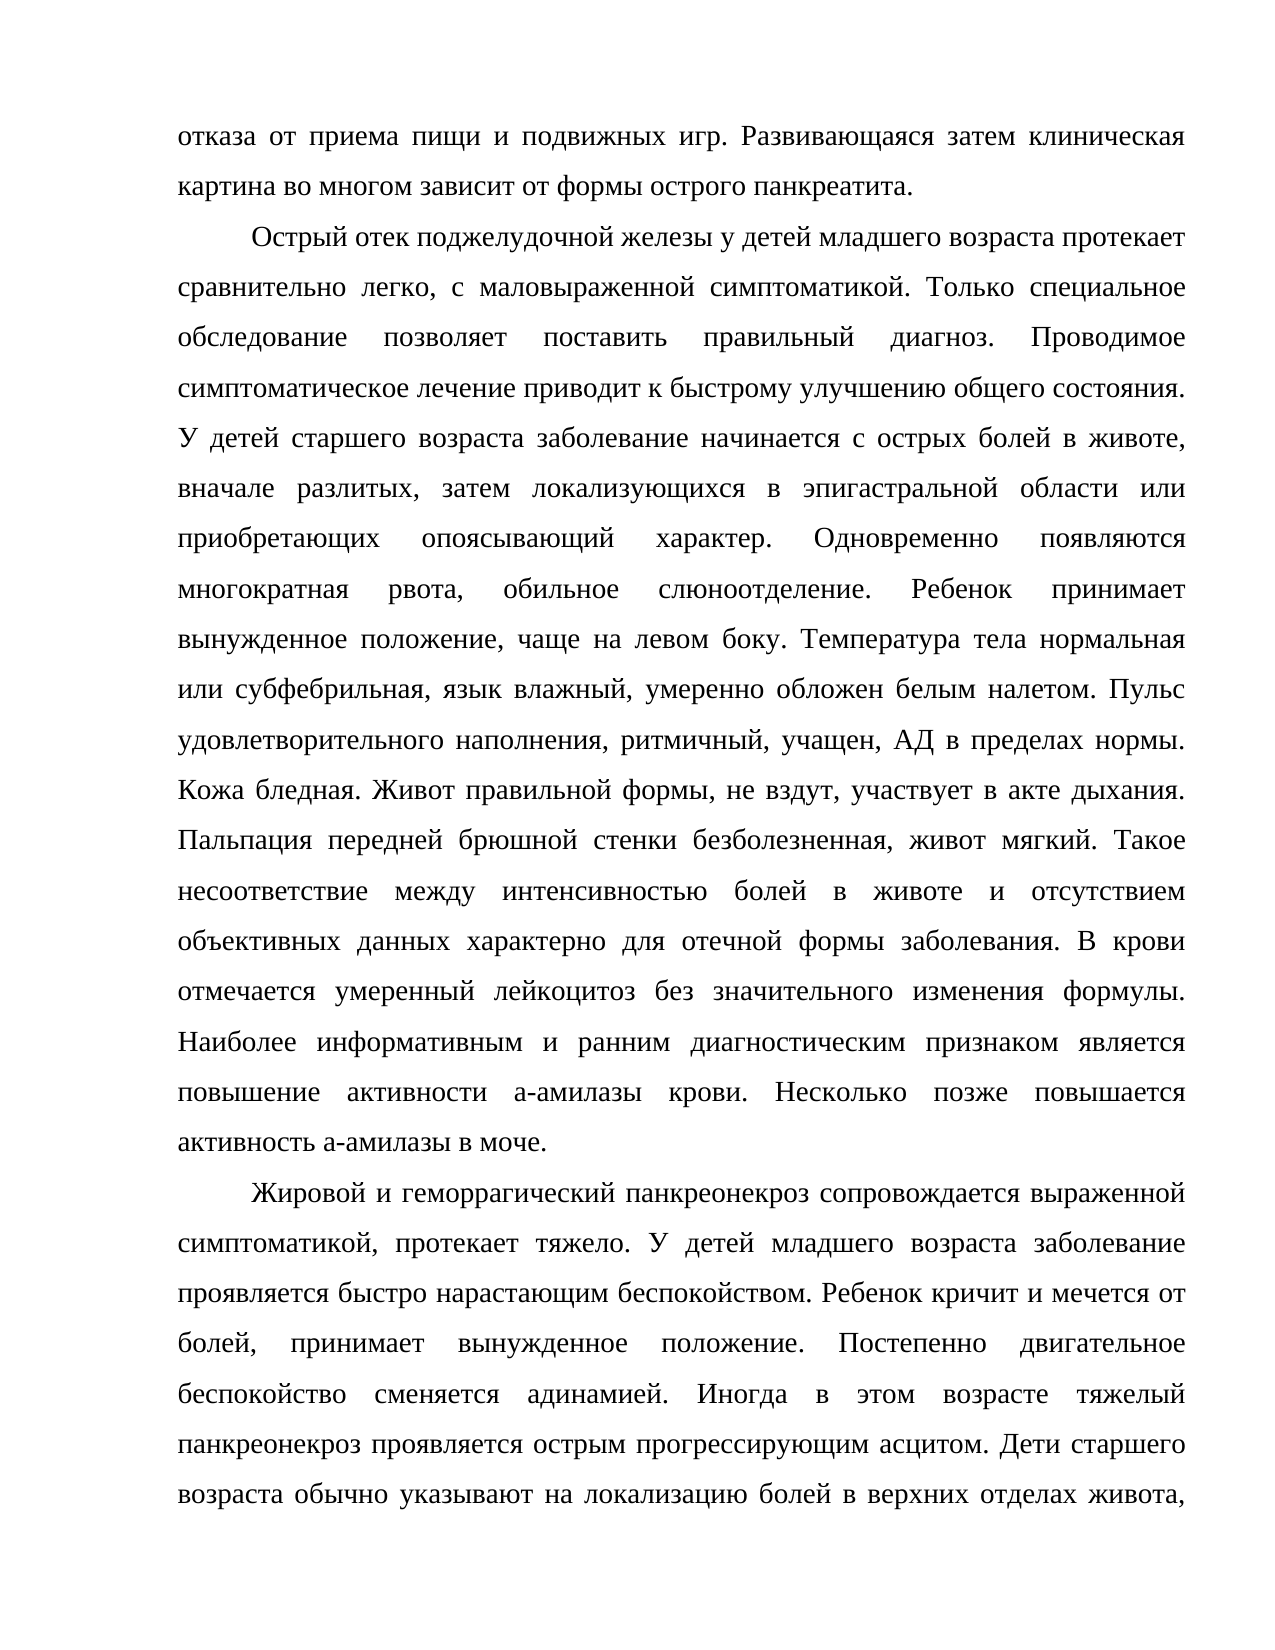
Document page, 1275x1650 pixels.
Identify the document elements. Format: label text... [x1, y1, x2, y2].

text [177, 1175, 1186, 1510]
text Острый отек поджелудочной железы у детей младшего возраста протекает сравнительно легко, с маловыраженной симптоматикой. Только специальное обследование позволяет поставить правильный диагноз. Проводимое симптоматическое лечение приводит к быстрому улучшению общего состояния. У детей старшего возраста заболевание начинается с острых болей в животе, вначале разлитых, затем локализующихся в эпигастральной области или приобретающих опоясывающий характер. Одновременно появляются многократная рвота, обильное слюноотделение. Ребенок принимает вынужденное положение, чаще на левом боку. Температура тела нормальная или субфебрильная, язык влажный, умеренно обложен белым налетом. Пульс удовлетворительного наполнения, ритмичный, учащен, АД в пределах нормы. Кожа бледная. Живот правильной формы, не вздут, участвует в акте дыхания. Пальпация передней брюшной стенки безболезненная, живот мягкий. Такое несоответствие между интенсивностью болей в животе и отсутствием объективных данных характерно для отечной формы заболевания. В крови отмечается умеренный лейкоцитоз без значительного изменения формулы. Наиболее информативным и ранним диагностическим признаком является повышение активности a-амилазы крови. Несколько позже повышается активность a-амилазы в моче. [177, 219, 1186, 1158]
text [177, 118, 1186, 202]
